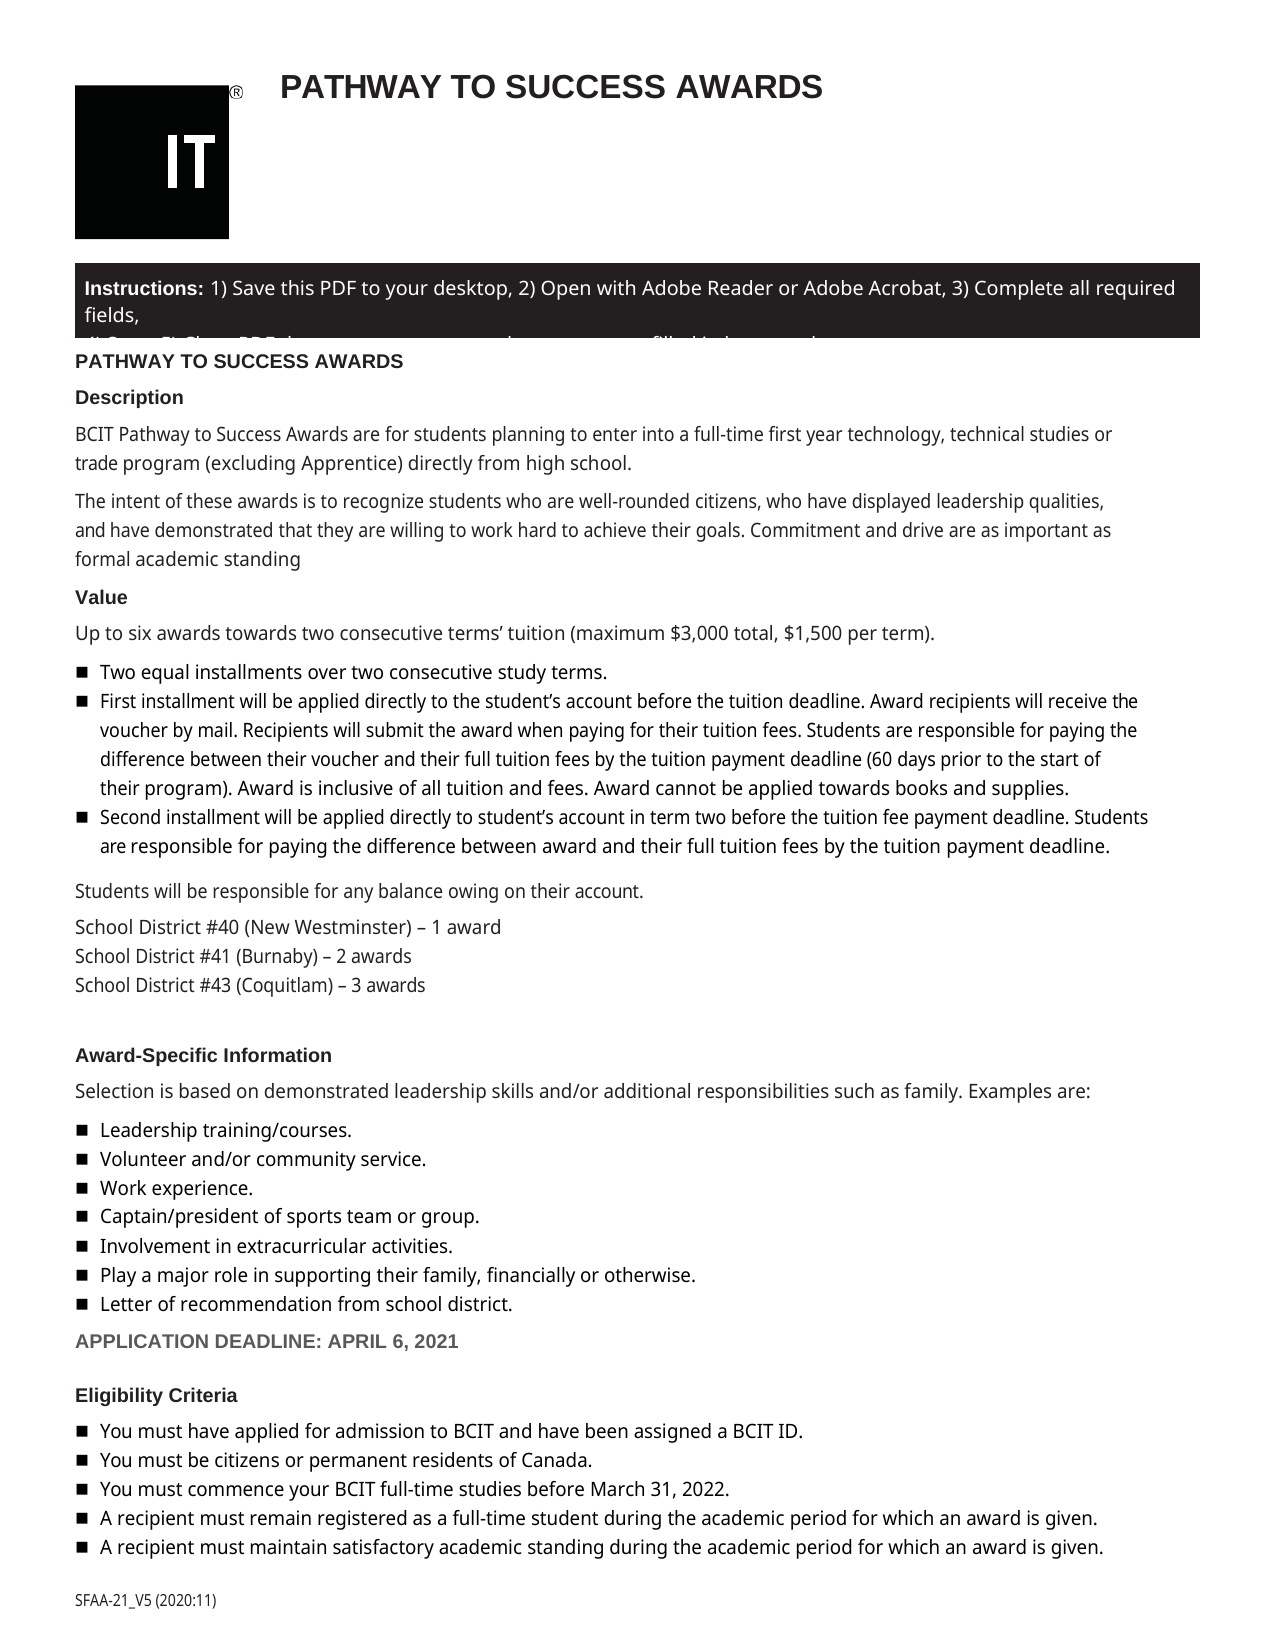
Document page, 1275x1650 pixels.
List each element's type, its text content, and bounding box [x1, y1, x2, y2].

list You must have applied for admission to BCIT and have been assigned a BCIT ID. [75, 1418, 1210, 1445]
list A recipient must remain registered as a full-time student during the academic period for which an award is given. [75, 1504, 1210, 1532]
subtitle Award-Speciﬁc Information [75, 1043, 1210, 1066]
text Description [75, 386, 1210, 408]
text BCIT Pathway to Success Awards are for students planning to enter into a full-time first year technology, technical studies or trade program (excluding Apprentice) directly from high school. [75, 420, 1159, 476]
list Two equal installments over two consecutive study terms. [75, 658, 1210, 685]
list You must commence your BCIT full-time studies before March 31, 2022. [75, 1476, 1210, 1503]
list Leadership training/courses. [75, 1116, 1210, 1143]
list Volunteer and/or community service. [75, 1145, 1210, 1172]
list Involvement in extracurricular activities. [75, 1232, 1210, 1259]
text Eligibility Criteria [75, 1384, 1210, 1406]
list Second installment will be applied directly to student’s account in term two before the tuition fee payment deadline. Students are responsible for paying the difference between award and their full tuition fees by the tuition payment deadline. [75, 803, 1178, 859]
text The intent of these awards is to recognize students who are well-rounded citizens, who have displayed leadership qualities, and have demonstrated that they are willing to work hard to achieve their goals. Commitment and drive are as important as formal academic standing [75, 487, 1138, 573]
subtitle APPLICATION DEADLINE: APRIL 6, 2021 [75, 1329, 1210, 1352]
list A recipient must maintain satisfactory academic standing during the academic period for which an award is given. [75, 1533, 1210, 1561]
list Letter of recommendation from school district. [75, 1290, 1210, 1317]
list Play a major role in supporting their family, financially or otherwise. [75, 1261, 1210, 1288]
subtitle PATHWAY TO SUCCESS AWARDS [75, 273, 1210, 373]
list Captain/president of sports team or group. [75, 1203, 1210, 1230]
list First installment will be applied directly to the student’s account before the tuition deadline. Award recipients will receive the voucher by mail. Recipients will submit the award when paying for their tuition fees. Students are responsible for paying the difference between their voucher and their full tuition fees by the tuition payment deadline (60 days prior to the start of their program). Award is inclusive of all tuition and fees. Award cannot be applied towards books and supplies. [75, 687, 1139, 801]
picture [229, 85, 243, 99]
text Students will be responsible for any balance owing on their account. School District #40 (New Westminster) – 1 award [75, 869, 644, 940]
text Selection is based on demonstrated leadership skills and/or additional responsibilities such as family. Examples are: [75, 1078, 1210, 1104]
text Up to six awards towards two consecutive terms’ tuition (maximum $3,000 total, $1,500 per term). [75, 619, 1210, 647]
text PATHWAY TO SUCCESS AWARDS [280, 67, 1210, 106]
list You must be citizens or permanent residents of Canada. [75, 1447, 1210, 1474]
text School District #41 (Burnaby) – 2 awards School District #43 (Coquitlam) – 3 awards [75, 942, 438, 998]
list Work experience. [75, 1174, 1210, 1201]
subtitle Value [75, 586, 1210, 608]
